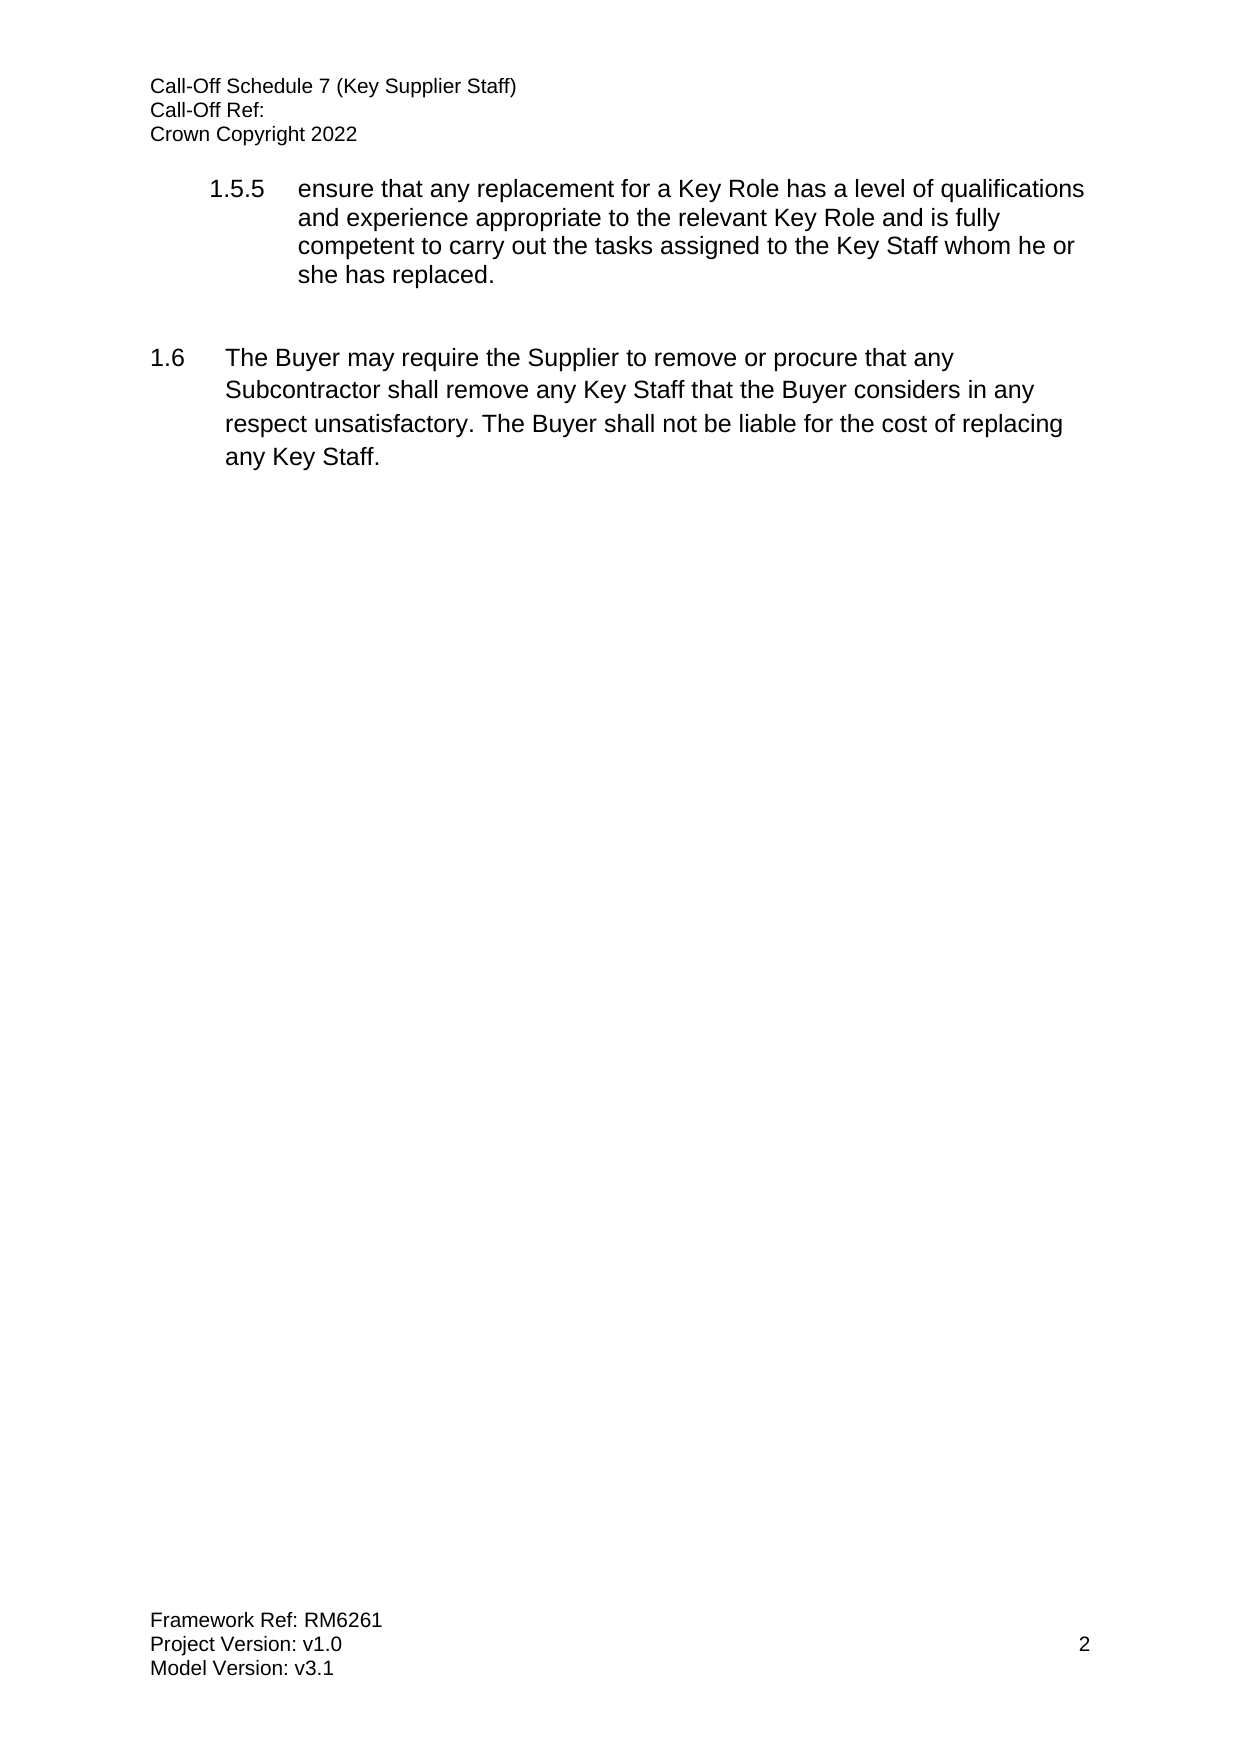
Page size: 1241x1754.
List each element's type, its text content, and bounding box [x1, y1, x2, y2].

text 1.5.5 ensure that any replacement for a Key Role has a level of qualifications and experience appropriate to the relevant Key Role and is fully competent to carry out the tasks assigned to the Key Staff whom he or she has replaced. [209, 174, 1090, 289]
text 1.6 The Buyer may require the Supplier to remove or procure that any Subcontractor shall remove any Key Staff that the Buyer considers in any respect unsatisfactory. The Buyer shall not be liable for the cost of replacing any Key Staff. [150, 342, 1090, 470]
